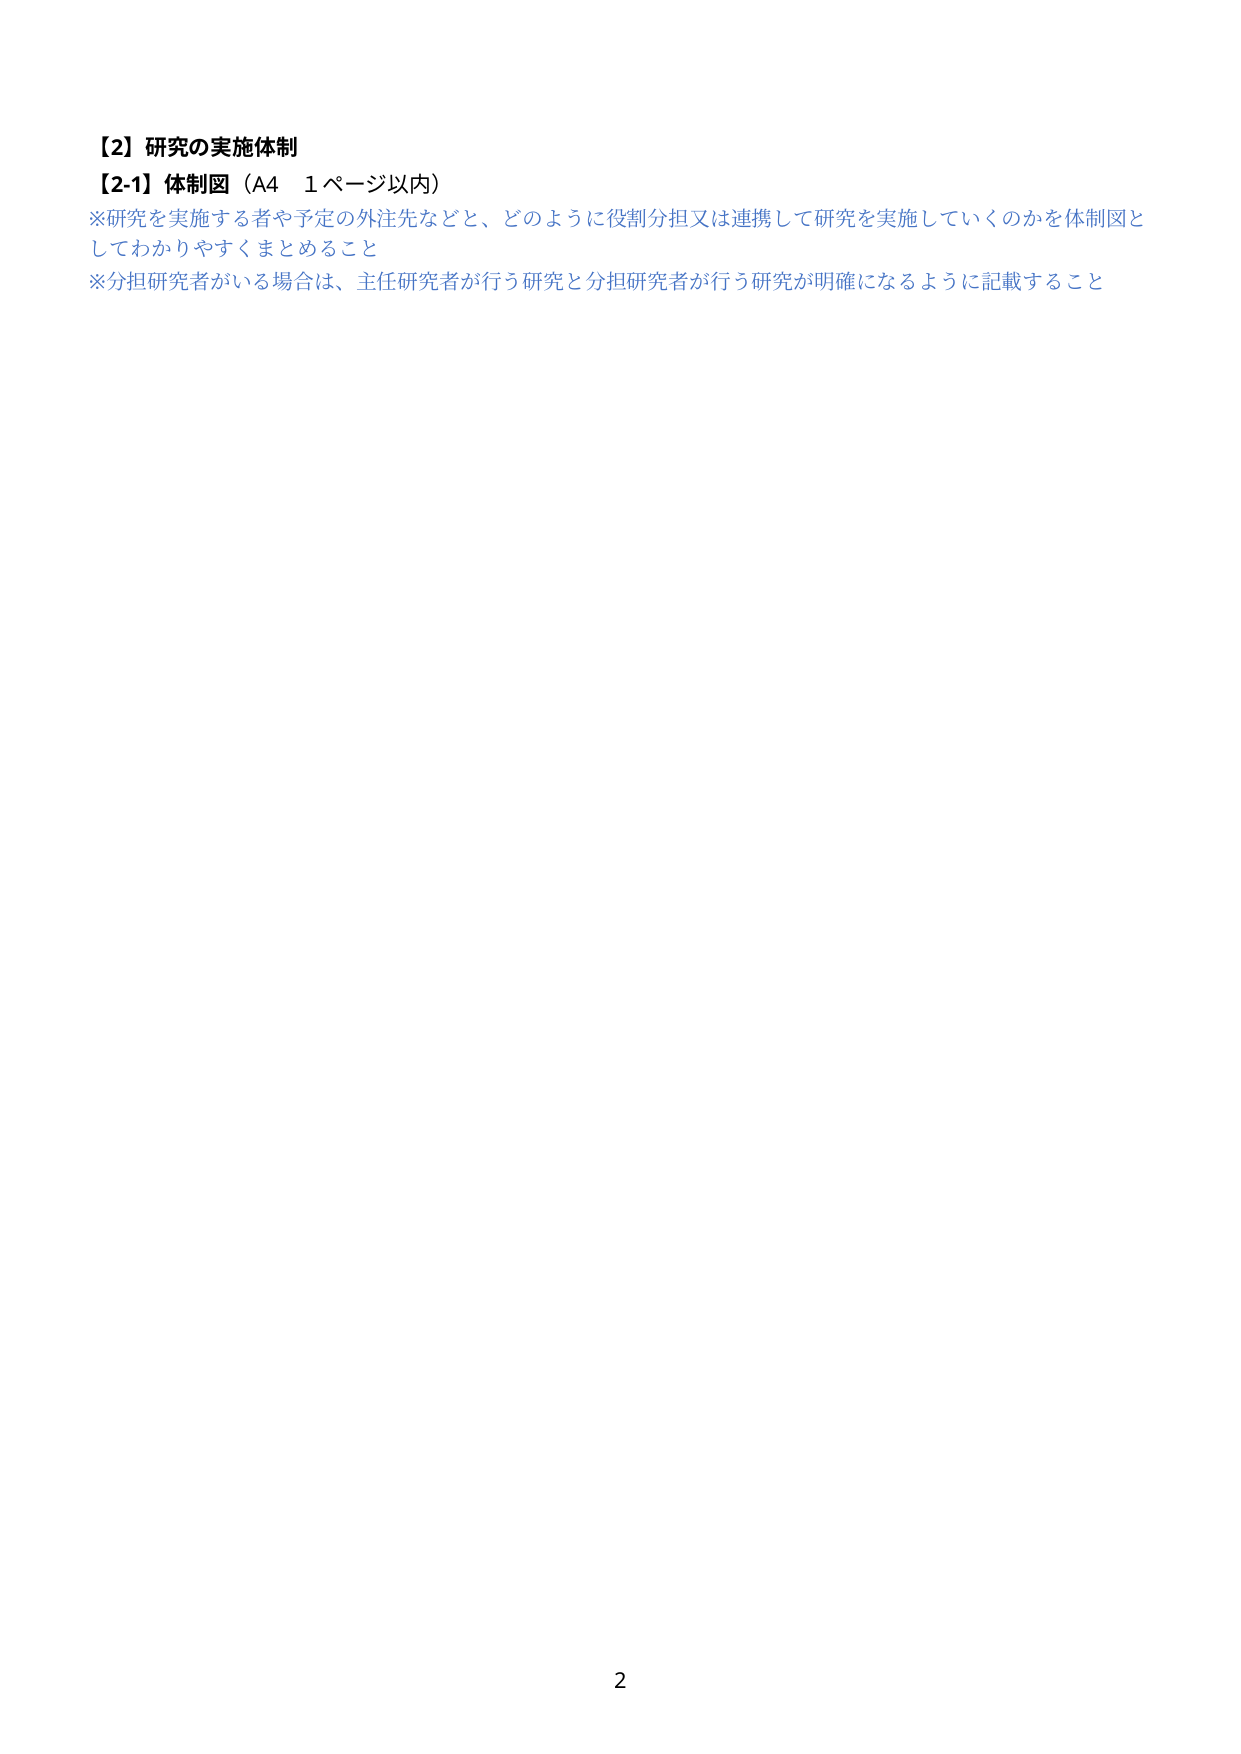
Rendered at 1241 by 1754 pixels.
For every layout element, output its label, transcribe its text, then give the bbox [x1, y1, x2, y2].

text 【2-1】体制図（A4 １ページ以内） [89, 164, 1152, 202]
text 新生児【2】研究の実施体制 [89, 127, 1152, 164]
text ※分担研究者がいる場合は、主任研究者が行う研究と分担研究者が行う研究が明確になるように記載すること [89, 262, 1152, 299]
text ※研究を実施する者や予定の外注先などと、どのように役割分担又は連携して研究を実施していくのかを体制図としてわかりやすくまとめること [89, 202, 1152, 262]
